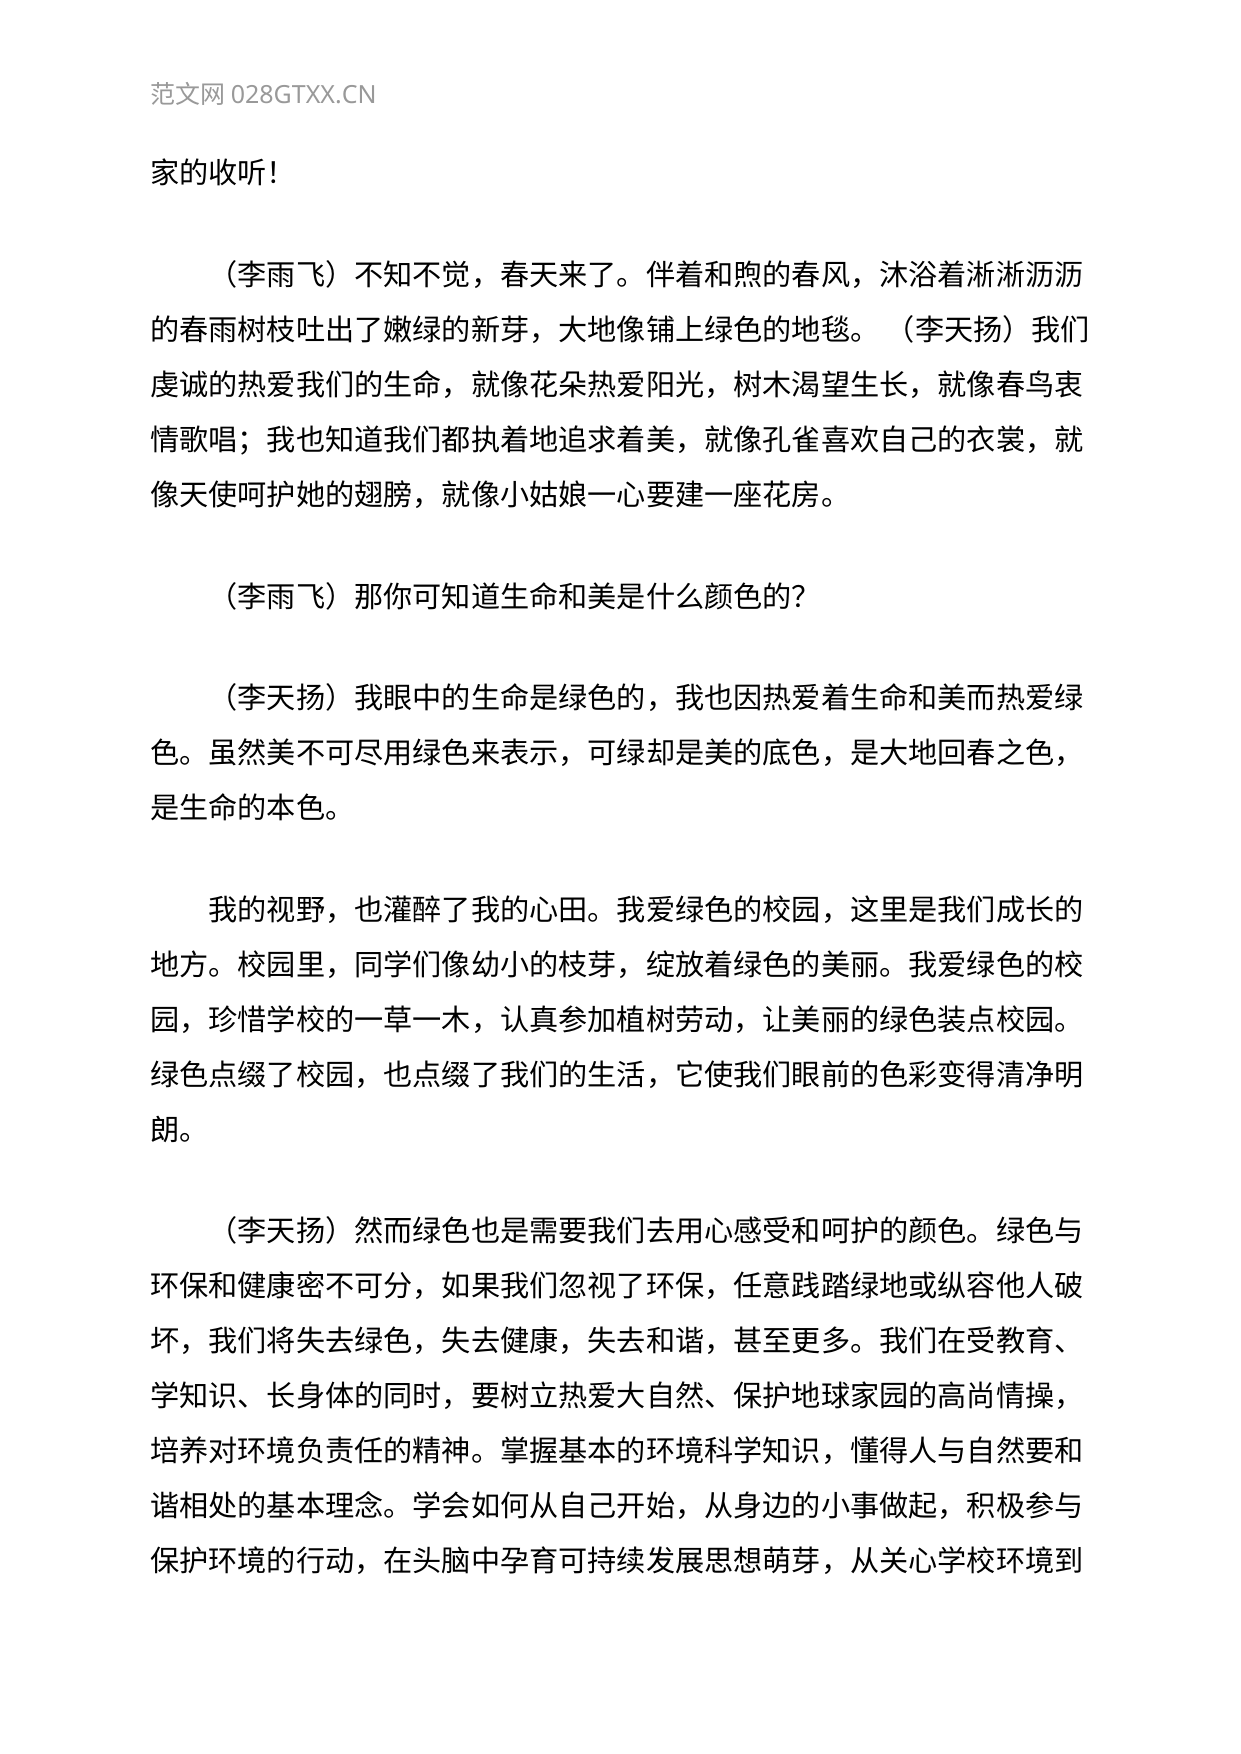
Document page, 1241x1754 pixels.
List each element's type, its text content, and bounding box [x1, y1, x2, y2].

text （李雨飞）那你可知道生命和美是什么颜色的？ [150, 573, 1090, 615]
text 我的视野，也灌醉了我的心田。我爱绿色的校园，这里是我们成长的地方。校园里，同学们像幼小的枝芽，绽放着绿色的美丽。我爱绿色的校园，珍惜学校的一草一木，认真参加植树劳动，让美丽的绿色装点校园。绿色点缀了校园，也点缀了我们的生活，它使我们眼前的色彩变得清净明朗。 [150, 886, 1090, 1148]
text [150, 1208, 1090, 1579]
text （李天扬）我眼中的生命是绿色的，我也因热爱着生命和美而热爱绿色。虽然美不可尽用绿色来表示，可绿却是美的底色，是大地回春之色，是生命的本色。 [150, 675, 1090, 827]
text （李雨飞）不知不觉，春天来了。伴着和煦的春风，沐浴着淅淅沥沥的春雨树枝吐出了嫩绿的新芽，大地像铺上绿色的地毯。 （李天扬）我们虔诚的热爱我们的生命，就像花朵热爱阳光，树木渴望生长，就像春鸟衷情歌唱；我也知道我们都执着地追求着美，就像孔雀喜欢自己的衣裳，就像天使呵护她的翅膀，就像小姑娘一心要建一座花房。 [150, 252, 1090, 514]
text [150, 150, 1090, 192]
